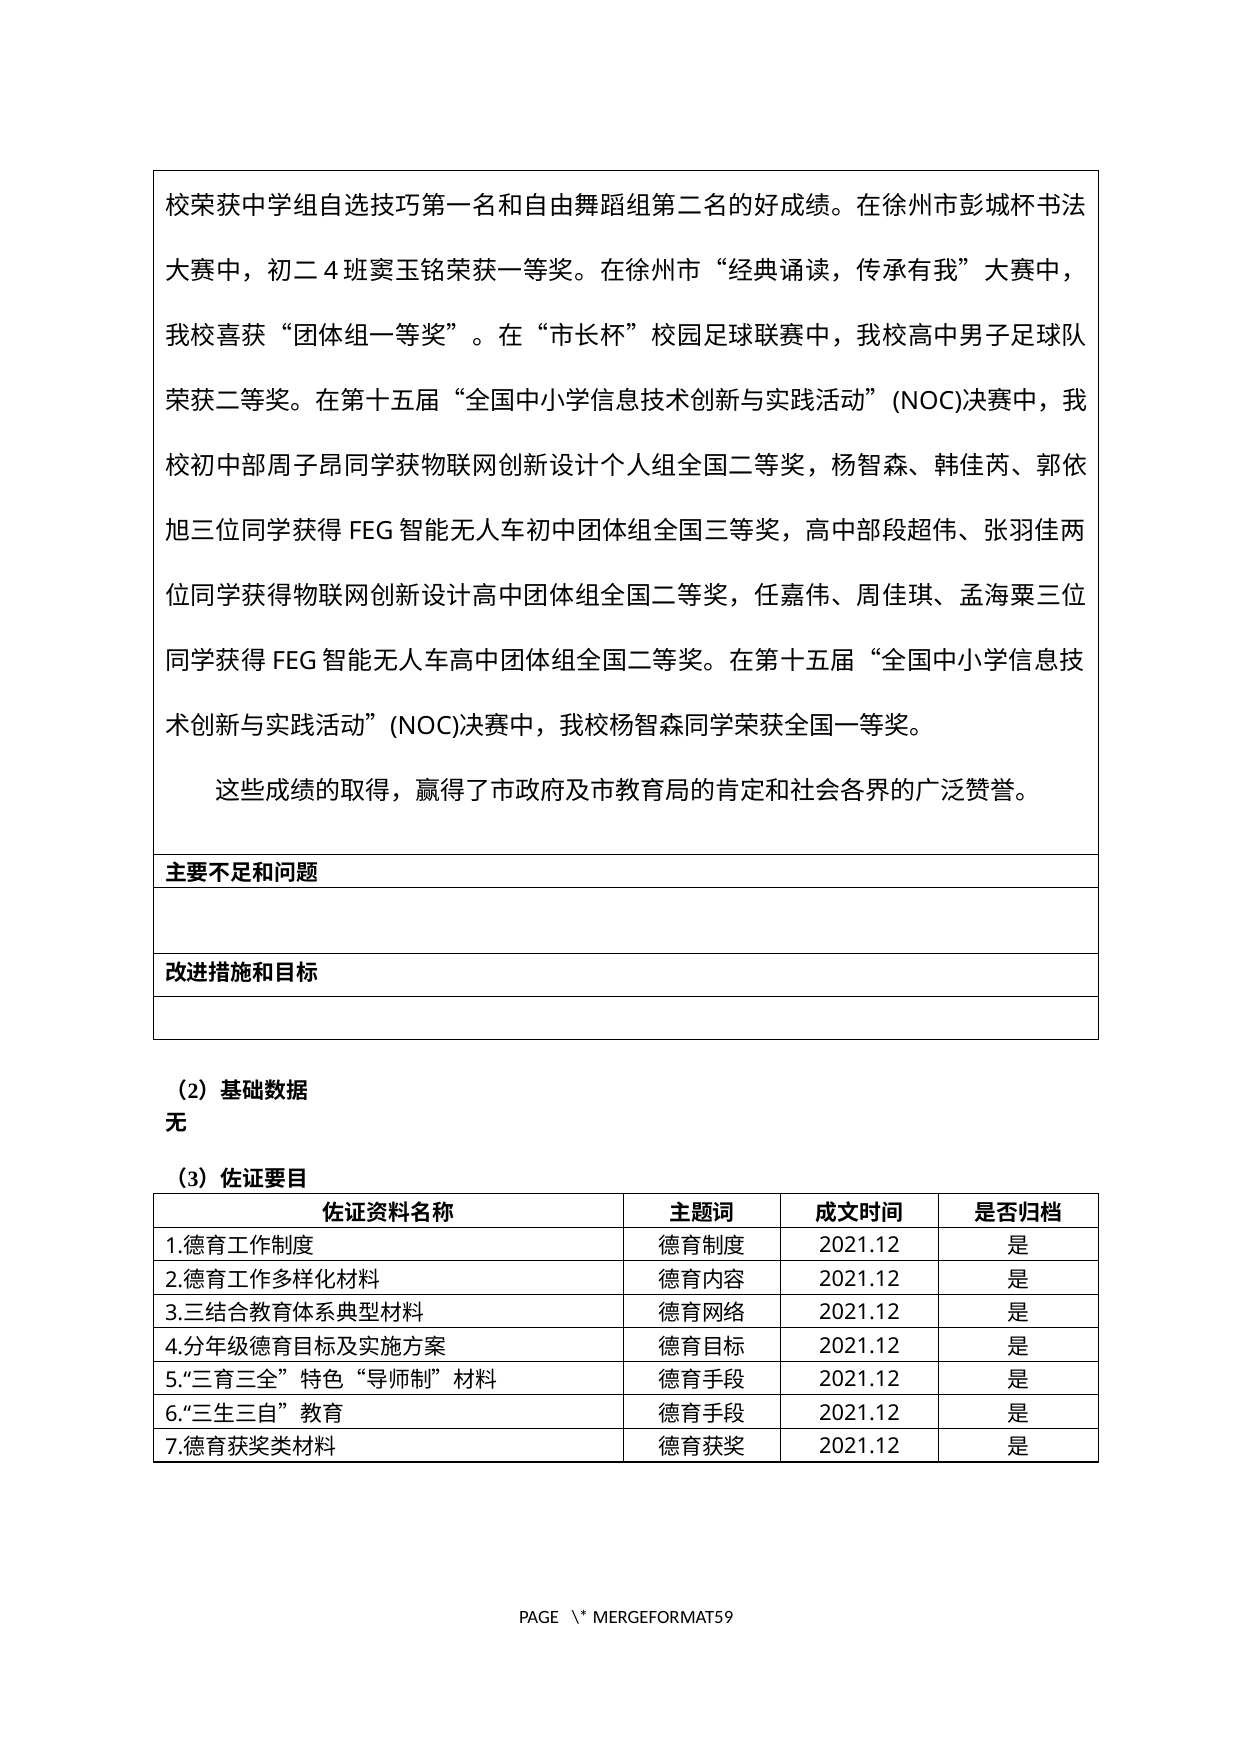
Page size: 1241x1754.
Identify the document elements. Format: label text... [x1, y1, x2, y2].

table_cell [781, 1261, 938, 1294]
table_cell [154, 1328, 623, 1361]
text （2）基础数据 [165, 1072, 1087, 1105]
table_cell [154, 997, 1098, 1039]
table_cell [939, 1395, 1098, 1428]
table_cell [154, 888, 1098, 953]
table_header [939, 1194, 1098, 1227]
text （3）佐证要目 [165, 1161, 1087, 1193]
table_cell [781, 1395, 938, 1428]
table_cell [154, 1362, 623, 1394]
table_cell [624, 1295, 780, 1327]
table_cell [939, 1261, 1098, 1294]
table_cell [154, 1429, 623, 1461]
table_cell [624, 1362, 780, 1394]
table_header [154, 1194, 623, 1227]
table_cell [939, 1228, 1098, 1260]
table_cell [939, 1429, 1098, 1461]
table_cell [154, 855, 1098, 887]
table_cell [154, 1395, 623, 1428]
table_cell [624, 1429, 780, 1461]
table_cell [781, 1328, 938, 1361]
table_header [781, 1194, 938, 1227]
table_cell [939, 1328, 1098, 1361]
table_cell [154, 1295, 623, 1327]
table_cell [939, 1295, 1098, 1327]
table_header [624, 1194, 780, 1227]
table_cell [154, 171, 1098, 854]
text 无 [165, 1105, 1087, 1137]
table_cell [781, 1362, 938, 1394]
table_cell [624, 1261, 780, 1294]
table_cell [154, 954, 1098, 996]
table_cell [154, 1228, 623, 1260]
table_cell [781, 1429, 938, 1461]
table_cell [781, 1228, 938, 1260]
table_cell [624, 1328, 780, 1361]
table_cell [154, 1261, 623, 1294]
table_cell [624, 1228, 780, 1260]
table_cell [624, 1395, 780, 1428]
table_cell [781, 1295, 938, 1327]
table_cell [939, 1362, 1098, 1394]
